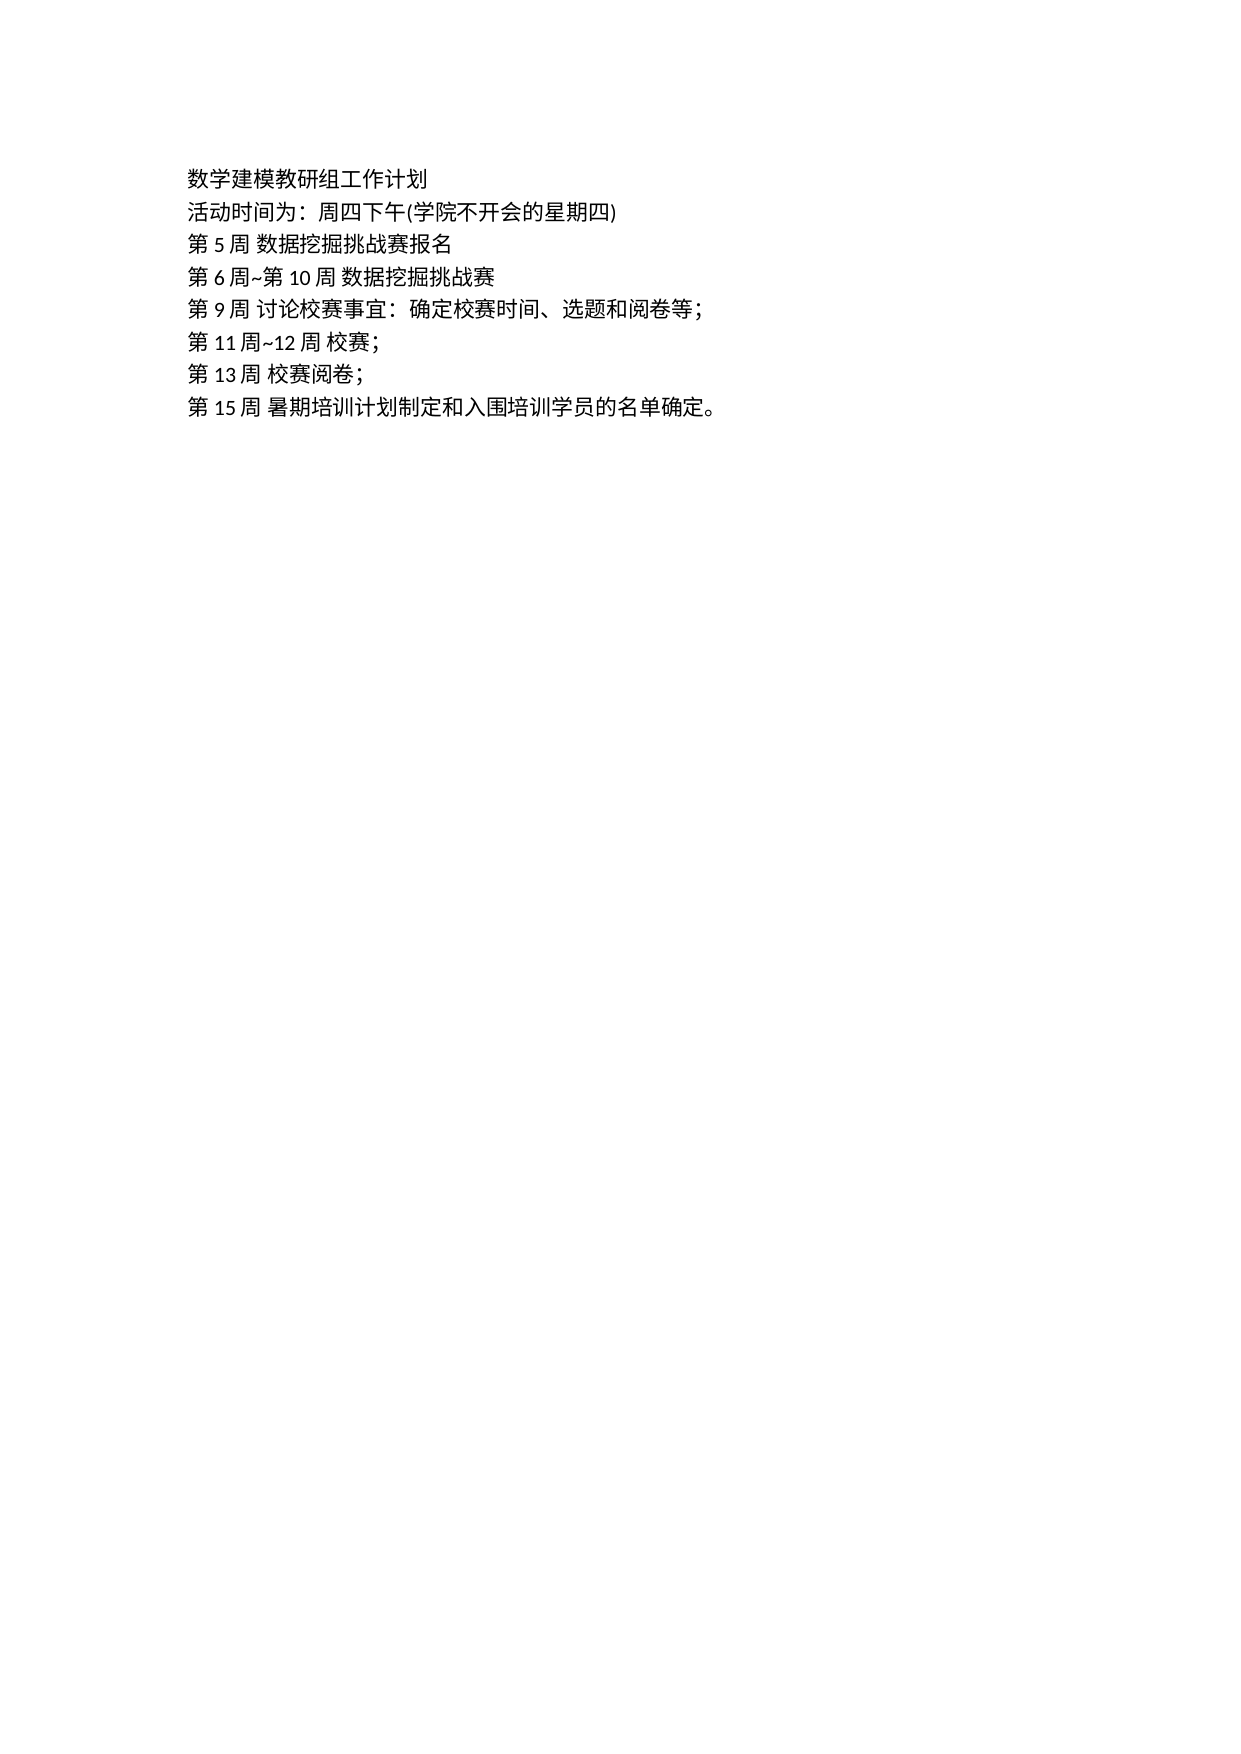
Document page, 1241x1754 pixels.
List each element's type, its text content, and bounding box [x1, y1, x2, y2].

text 数学建模教研组工作计划 [187, 162, 1053, 194]
text 第11周~12周 校赛； [187, 324, 1053, 357]
text 第6周~第10周 数据挖掘挑战赛 [187, 259, 1053, 292]
text 活动时间为：周四下午(学院不开会的星期四) [187, 194, 1053, 227]
text 第9周 讨论校赛事宜：确定校赛时间、选题和阅卷等； [187, 292, 1053, 324]
text 第5周 数据挖掘挑战赛报名 [187, 227, 1053, 259]
text 第15周 暑期培训计划制定和入围培训学员的名单确定。 [187, 389, 1053, 422]
text 第13周 校赛阅卷； [187, 357, 1053, 389]
